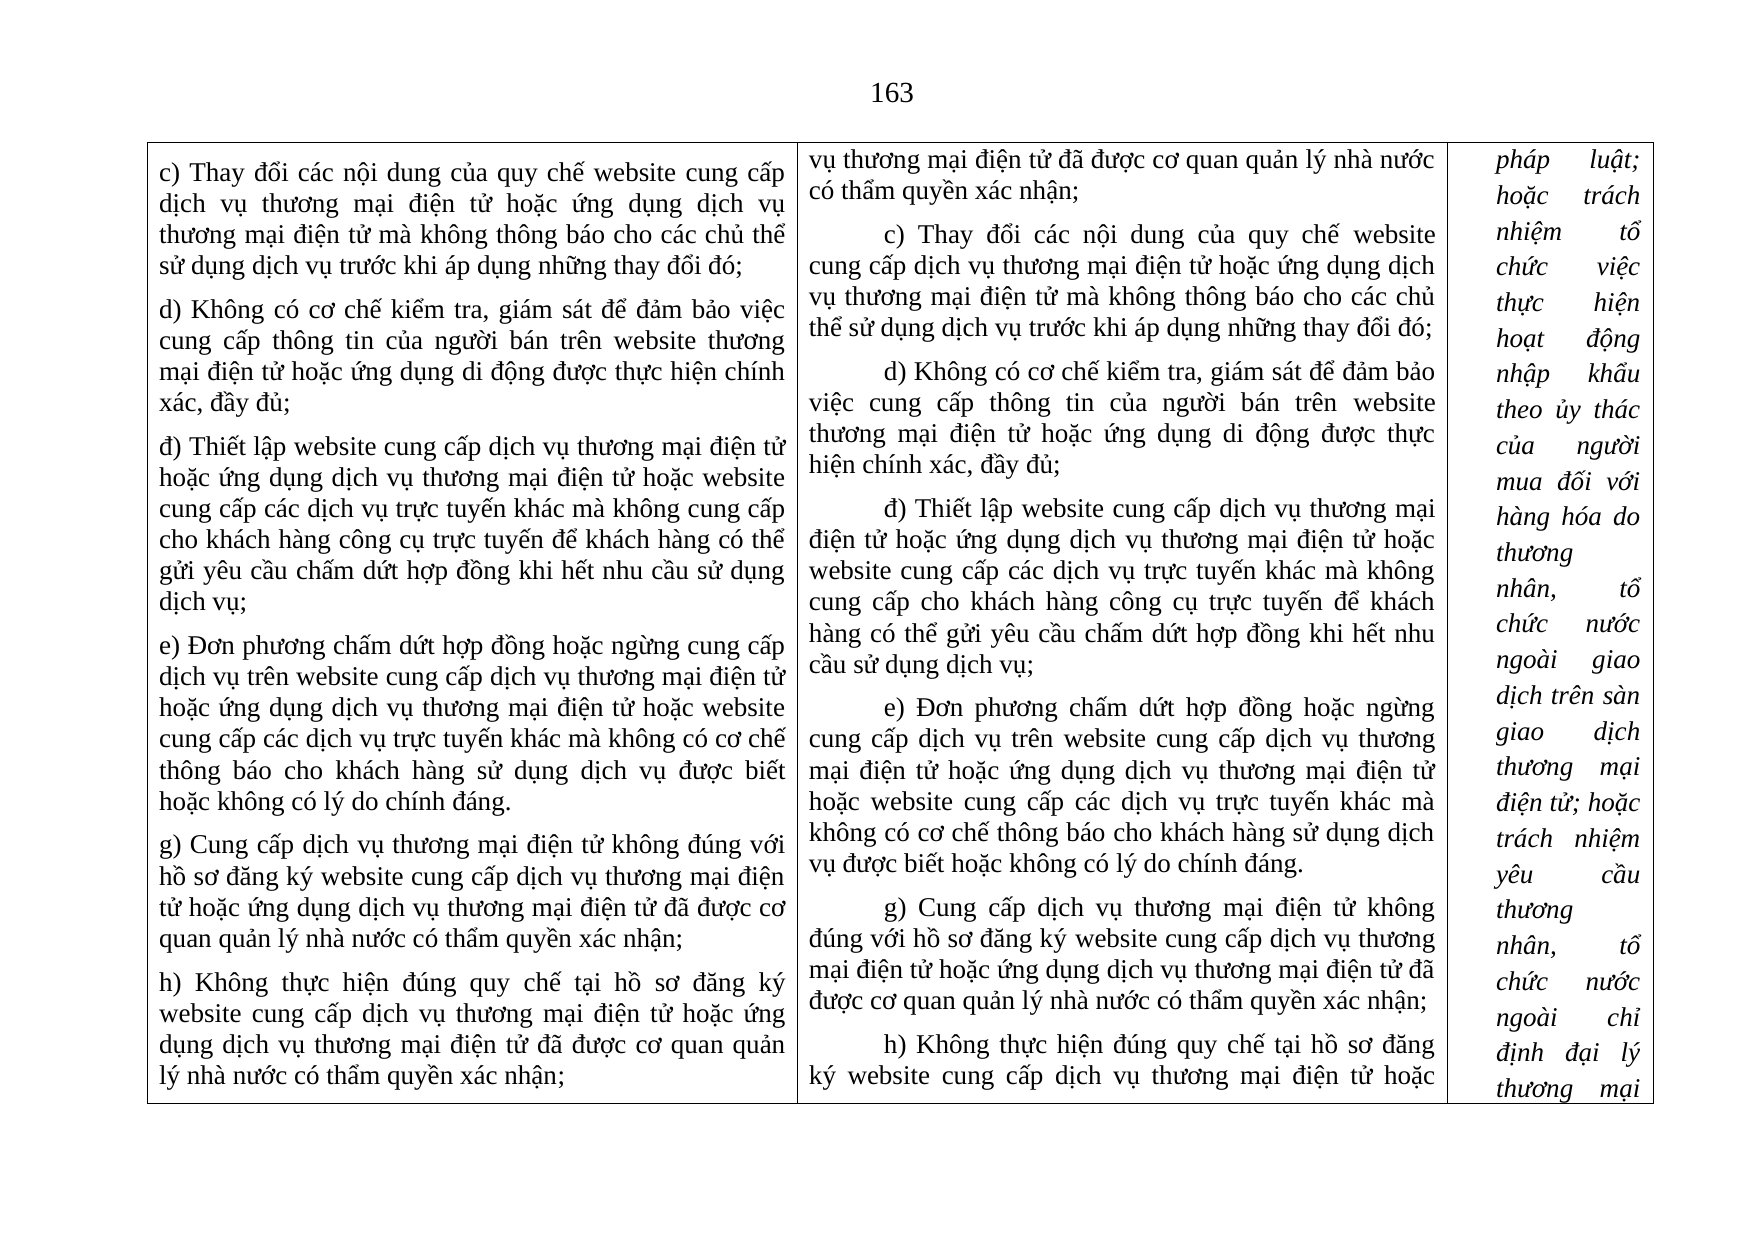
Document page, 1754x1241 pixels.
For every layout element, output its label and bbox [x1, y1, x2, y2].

table_cell [1448, 143, 1653, 1103]
table_cell [148, 143, 797, 1103]
table_cell [798, 143, 1447, 1103]
